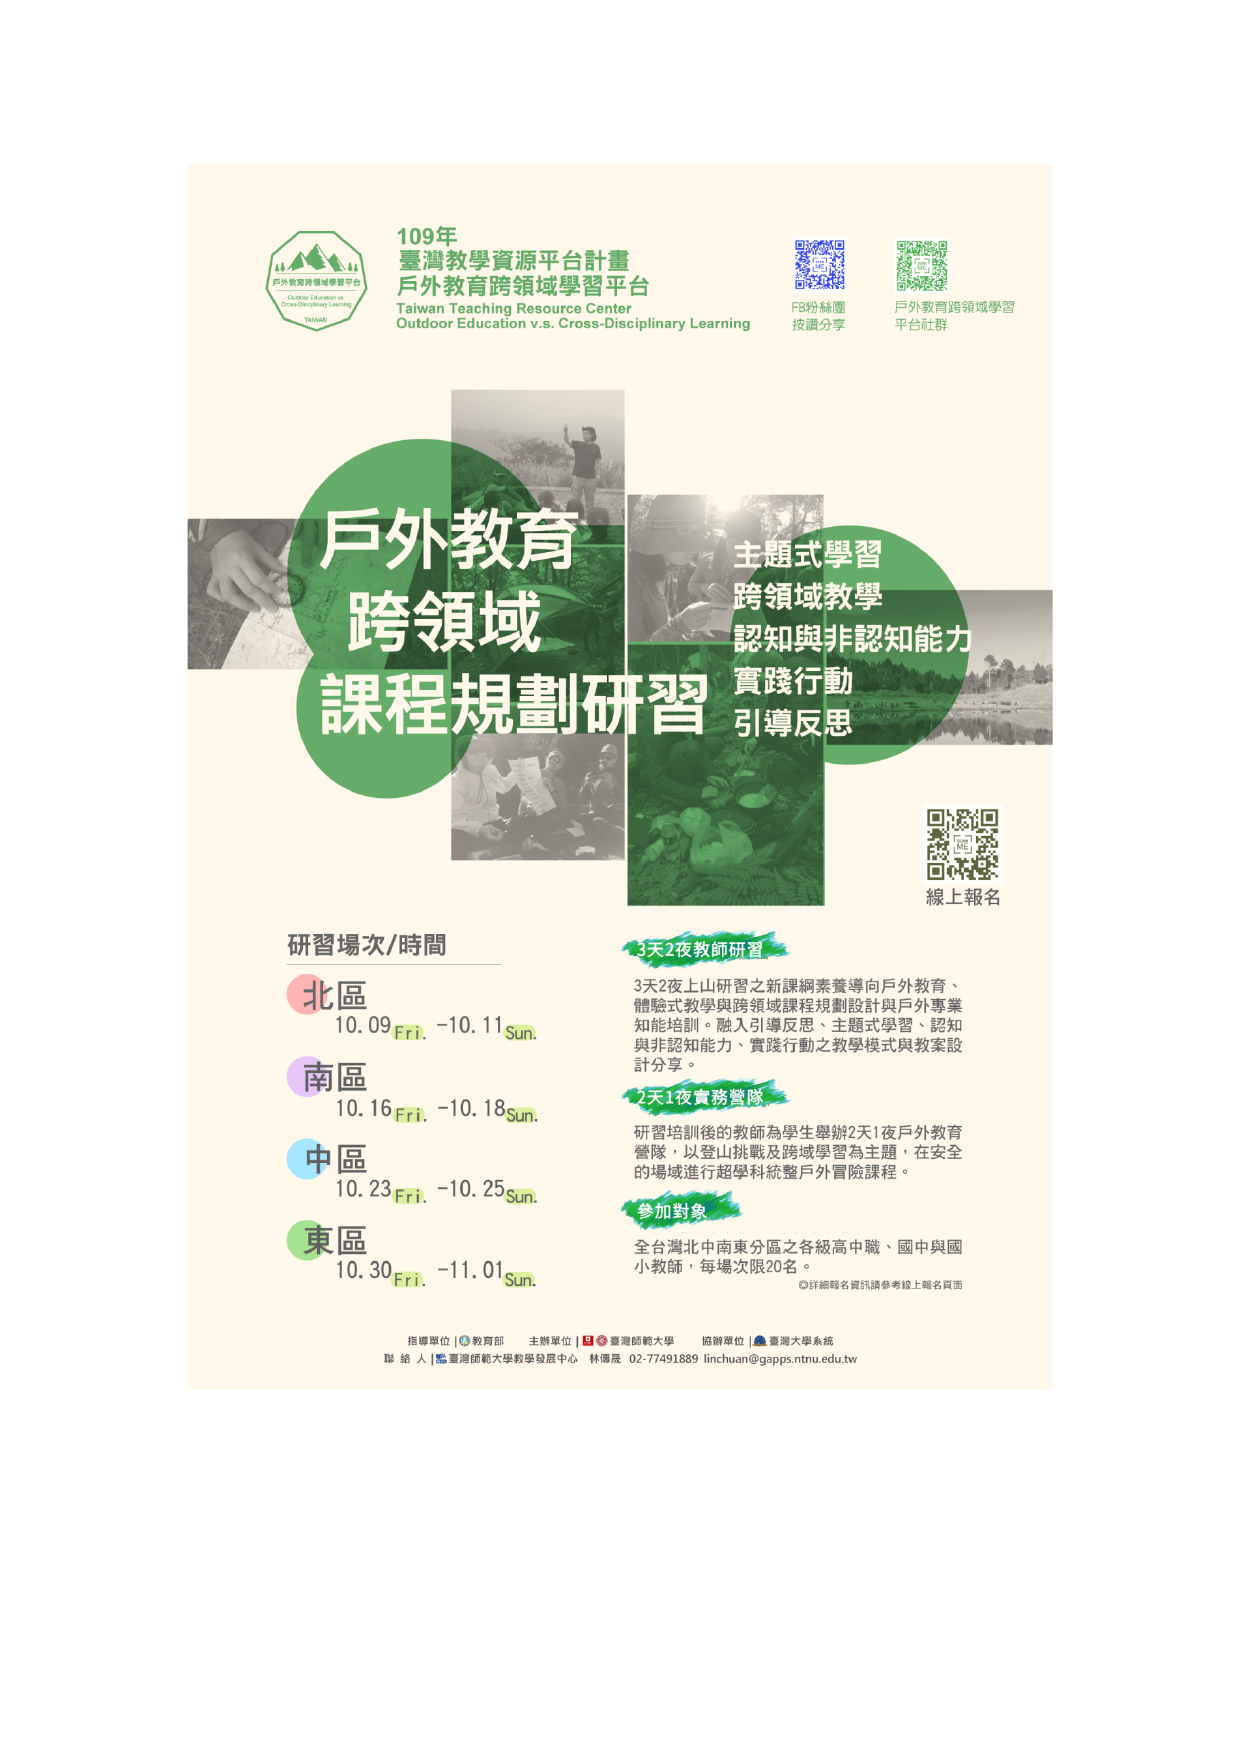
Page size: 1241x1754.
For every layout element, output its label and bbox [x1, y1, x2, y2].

picture [187, 164, 1053, 1390]
